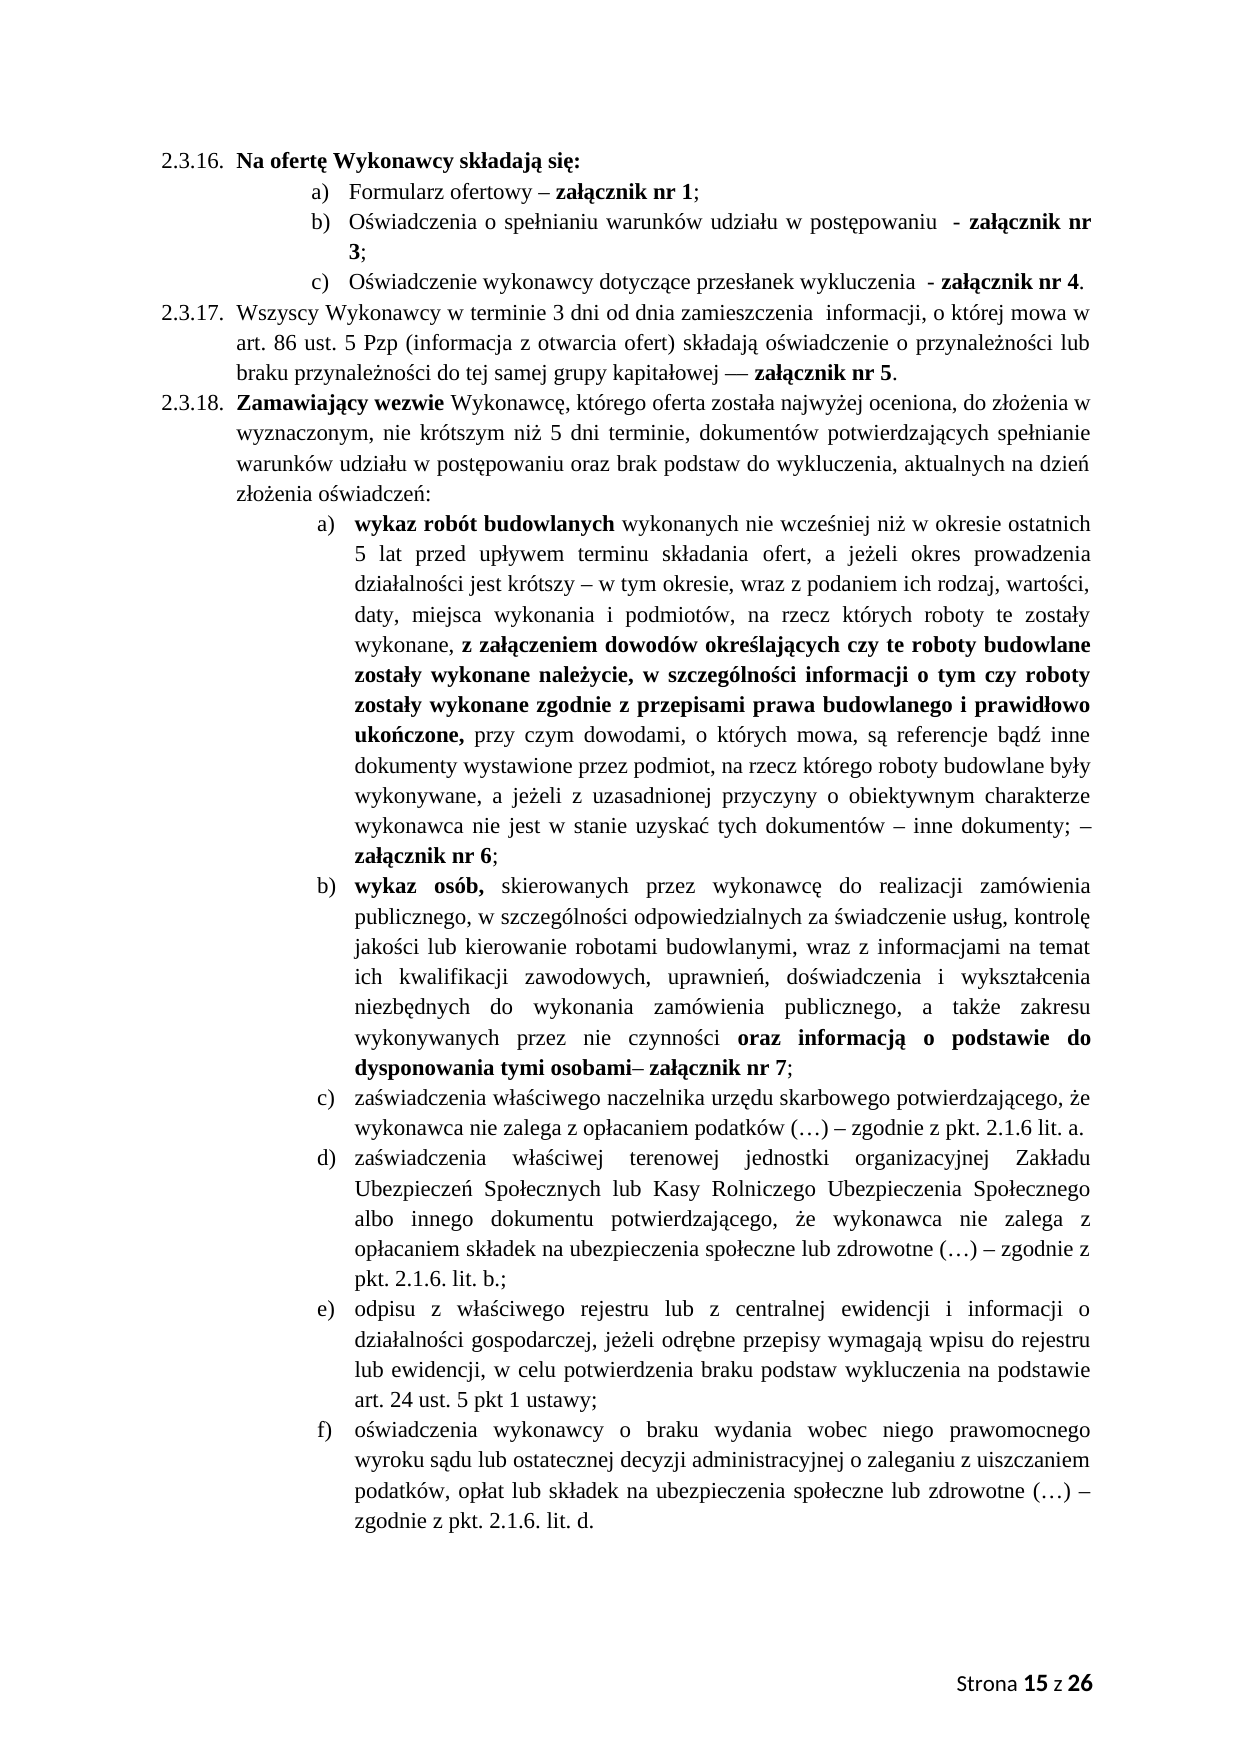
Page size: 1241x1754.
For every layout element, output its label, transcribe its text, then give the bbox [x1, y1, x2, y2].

list wykaz robót budowlanych wykonanych nie wcześniej niż w okresie ostatnich 5 lat przed upływem terminu składania ofert, a jeżeli okres prowadzenia działalności jest krótszy – w tym okresie, wraz z podaniem ich rodzaj, wartości, daty, miejsca wykonania i podmiotów, na rzecz których roboty te zostały wykonane, z załączeniem dowodów określających czy te roboty budowlane zostały wykonane należycie, w szczególności informacji o tym czy roboty zostały wykonane zgodnie z przepisami prawa budowlanego i prawidłowo ukończone, przy czym dowodami, o których mowa, są referencje bądź inne dokumenty wystawione przez podmiot, na rzecz którego roboty budowlane były wykonywane, a jeżeli z uzasadnionej przyczyny o obiektywnym charakterze wykonawca nie jest w stanie uzyskać tych dokumentów – inne dokumenty; – załącznik nr 6; [317, 510, 1091, 869]
list Wszyscy Wykonawcy w terminie 3 dni od dnia zamieszczenia informacji, o której mowa w art. 86 ust. 5 Pzp (informacja z otwarcia ofert) składają oświadczenie o przynależności lub braku przynależności do tej samej grupy kapitałowej –– załącznik nr 5. [161, 299, 1091, 385]
list Oświadczenie wykonawcy dotyczące przesłanek wykluczenia - załącznik nr 4. [311, 268, 1091, 295]
list oświadczenia wykonawcy o braku wydania wobec niego prawomocnego wyroku sądu lub ostatecznej decyzji administracyjnej o zaleganiu z uiszczaniem podatków, opłat lub składek na ubezpieczenia społeczne lub zdrowotne (…) – zgodnie z pkt. 2.1.6. lit. d. [317, 1416, 1091, 1533]
list zaświadczenia właściwego naczelnika urzędu skarbowego potwierdzającego, że wykonawca nie zalega z opłacaniem podatków (…) – zgodnie z pkt. 2.1.6 lit. a. [317, 1084, 1091, 1141]
list Zamawiający wezwie Wykonawcę, którego oferta została najwyżej oceniona, do złożenia w wyznaczonym, nie krótszym niż 5 dni terminie, dokumentów potwierdzających spełnianie warunków udziału w postępowaniu oraz brak podstaw do wykluczenia, aktualnych na dzień złożenia oświadczeń: [161, 389, 1091, 506]
list odpisu z właściwego rejestru lub z centralnej ewidencji i informacji o działalności gospodarczej, jeżeli odrębne przepisy wymagają wpisu do rejestru lub ewidencji, w celu potwierdzenia braku podstaw wykluczenia na podstawie art. 24 ust. 5 pkt 1 ustawy; [317, 1296, 1091, 1412]
list wykaz osób, skierowanych przez wykonawcę do realizacji zamówienia publicznego, w szczególności odpowiedzialnych za świadczenie usług, kontrolę jakości lub kierowanie robotami budowlanymi, wraz z informacjami na temat ich kwalifikacji zawodowych, uprawnień, doświadczenia i wykształcenia niezbędnych do wykonania zamówienia publicznego, a także zakresu wykonywanych przez nie czynności oraz informacją o podstawie do dysponowania tymi osobami– załącznik nr 7; [317, 873, 1091, 1080]
list zaświadczenia właściwej terenowej jednostki organizacyjnej Zakładu Ubezpieczeń Społecznych lub Kasy Rolniczego Ubezpieczenia Społecznego albo innego dokumentu potwierdzającego, że wykonawca nie zalega z opłacaniem składek na ubezpieczenia społeczne lub zdrowotne (…) – zgodnie z pkt. 2.1.6. lit. b.; [317, 1144, 1091, 1292]
list Na ofertę Wykonawcy składają się: [161, 148, 1091, 174]
list Oświadczenia o spełnianiu warunków udziału w postępowaniu - załącznik nr 3; [311, 208, 1091, 264]
list Formularz ofertowy – załącznik nr 1; [311, 178, 1091, 204]
